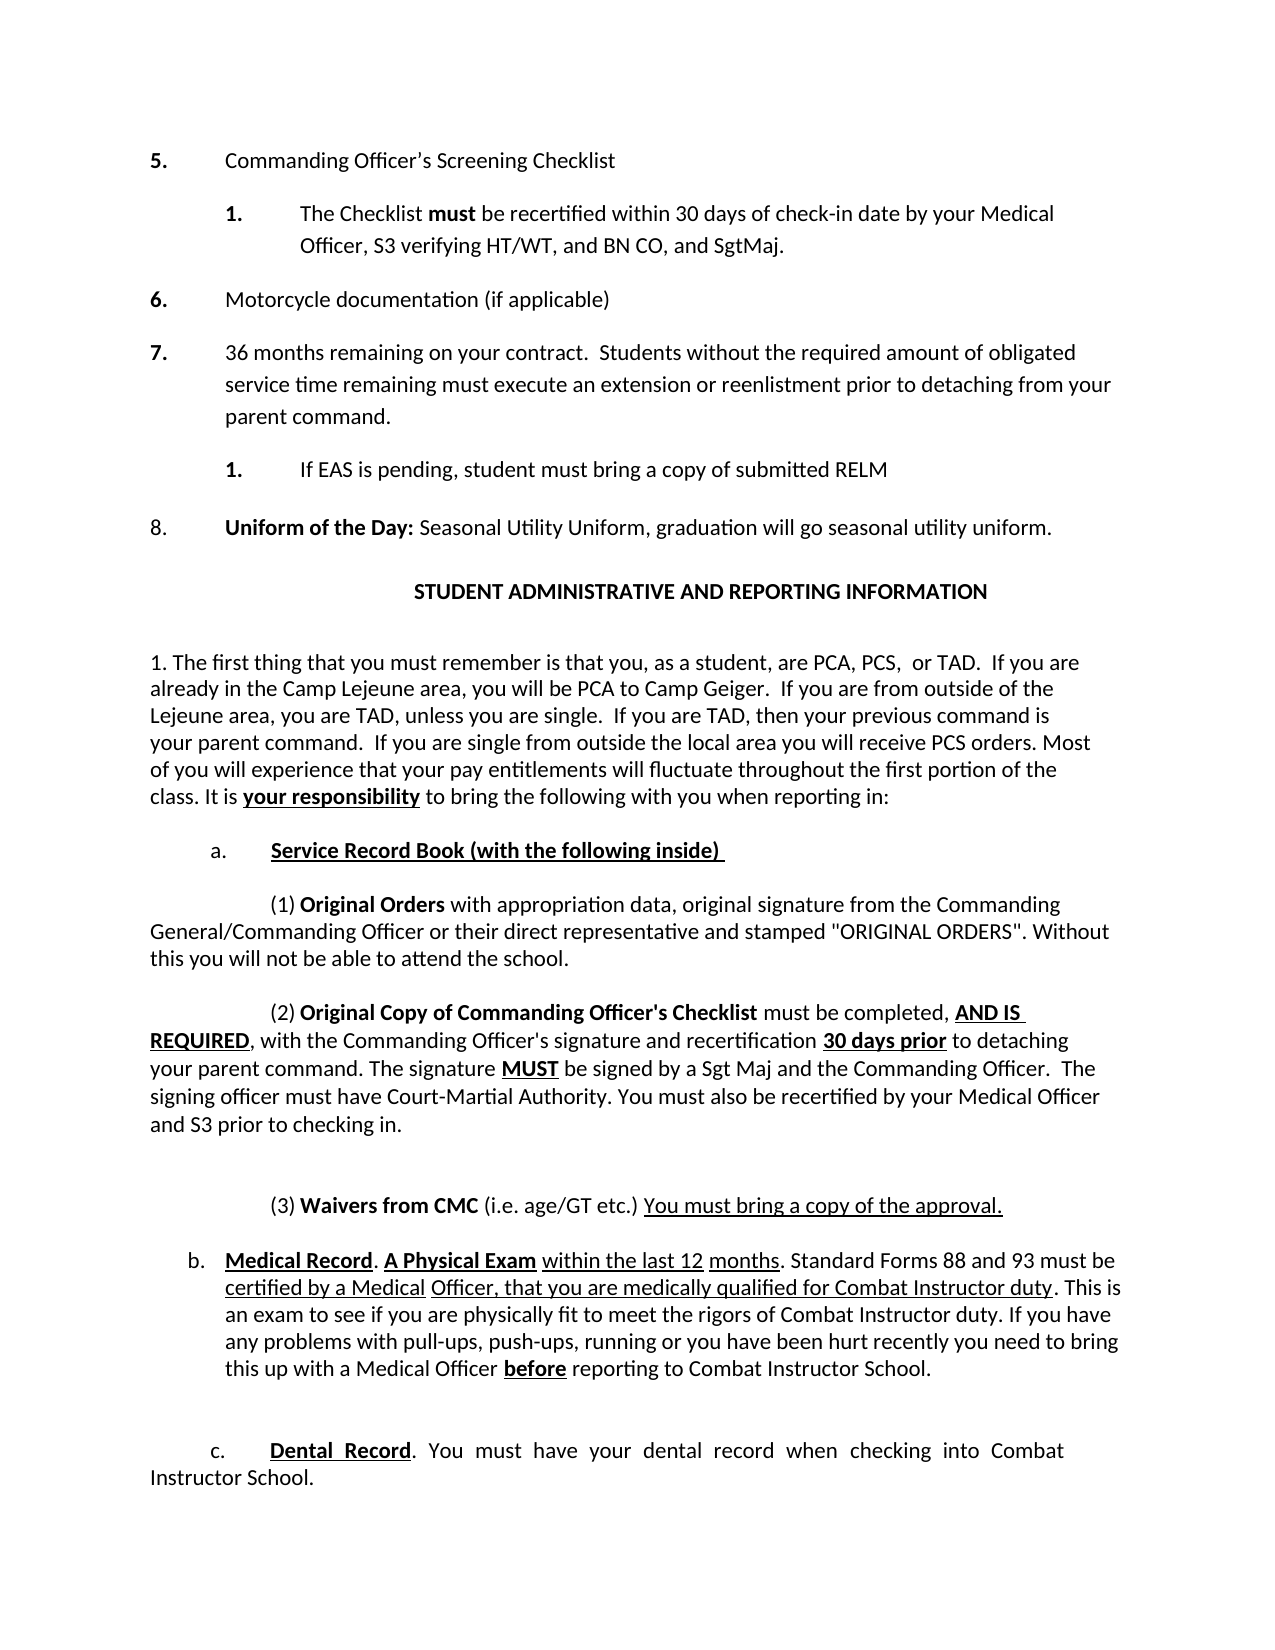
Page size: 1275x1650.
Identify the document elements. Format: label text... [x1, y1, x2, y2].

list Waivers from CMC (i.e. age/GT etc.) You must bring a copy of the approval. [270, 1191, 1110, 1219]
list Dental Record. You must have your dental record when checking into Combat Instructor School. [150, 1436, 1064, 1491]
list The Checklist must be recertified within 30 days of check-in date by your Medical Officer, S3 verifying HT/WT, and BN CO, and SgtMaj. [225, 199, 1125, 260]
list Original Copy of Commanding Officer's Checklist must be completed, AND IS REQUIRED, with the Commanding Officer's signature and recertification 30 days prior to detaching your parent command. The signature MUST be signed by a Sgt Maj and the Commanding Officer. The signing officer must have Court-Martial Authority. You must also be recertified by your Medical Officer and S3 prior to checking in. [150, 998, 1110, 1138]
list If EAS is pending, student must bring a copy of submitted RELM [225, 455, 1125, 483]
list 36 months remaining on your contract. Students without the required amount of obligated service time remaining must execute an extension or reenlistment prior to detaching from your parent command. [150, 338, 1125, 430]
list Medical Record. A Physical Exam within the last 12 months. Standard Forms 88 and 93 must be certified by a Medical Officer, that you are medically qualified for Combat Instructor duty. This is an exam to see if you are physically fit to meet the rigors of Combat Instructor duty. If you have any problems with pull-ups, push-ups, running or you have been hurt recently you need to bring this up with a Medical Officer before reporting to Combat Instructor School. [187, 1247, 1125, 1382]
text 1. The first thing that you must remember is that you, as a student, are PCA, PCS, or TAD. If you are already in the Camp Lejeune area, you will be PCA to Camp Geiger. If you are from outside of the Lejeune area, you are TAD, unless you are single. If you are TAD, then your previous command is your parent command. If you are single from outside the local area you will receive PCS orders. Most of you will experience that your pay entitlements will fluctuate throughout the first portion of the class. It is your responsibility to bring the following with you when reporting in: [150, 649, 1096, 810]
list Uniform of the Day: Seasonal Utility Uniform, graduation will go seasonal utility uniform. [150, 508, 1125, 542]
text STUDENT ADMINISTRATIVE AND REPORTING INFORMATION [277, 577, 1125, 605]
list Motorcycle documentation (if applicable) [150, 285, 1125, 313]
list Original Orders with appropriation data, original signature from the Commanding General/Commanding Officer or their direct representative and stamped "ORIGINAL ORDERS". Without this you will not be able to attend the school. [150, 891, 1125, 972]
list Service Record Book (with the following inside) [210, 836, 1125, 864]
list Commanding Officer’s Screening Checklist [150, 146, 1125, 174]
